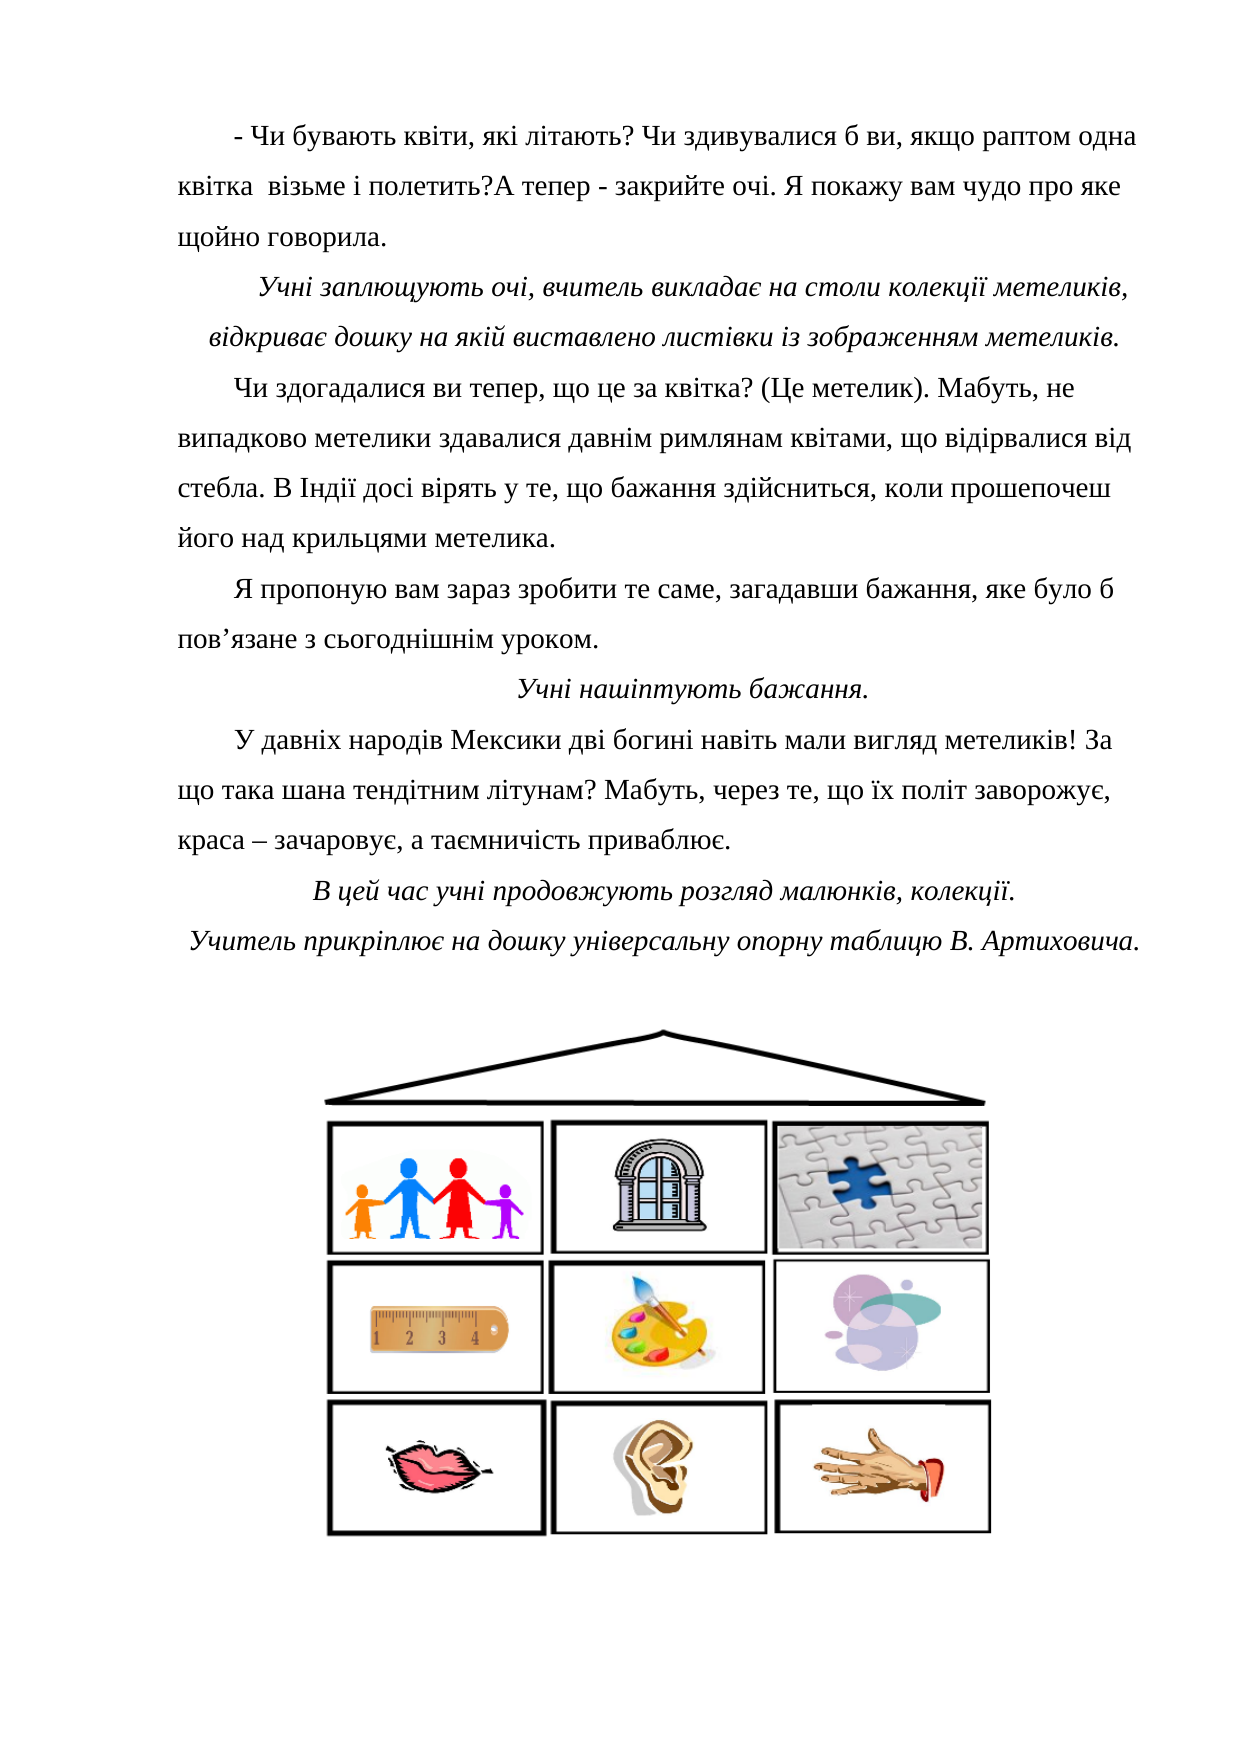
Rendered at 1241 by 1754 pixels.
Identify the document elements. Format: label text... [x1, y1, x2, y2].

text У давніх народів Мексики дві богині навіть мали вигляд метеликів! За що така шана тендітним літунам? Мабуть, через те, що їх політ заворожує, краса – зачаровує, а таємничість приваблює. [177, 722, 1152, 856]
text Учні нашіптують бажання. [177, 672, 1152, 705]
text - Чи бувають квіти, які літають? Чи здивувалися б ви, якщо раптом одна квітка візьме і полетить?А тепер - закрийте очі. Я покажу вам чудо про яке щойно говорила. [177, 118, 1152, 252]
text В цей час учні продовжують розгляд малюнків, колекції. [177, 873, 1152, 906]
picture [292, 973, 1037, 1572]
text Чи здогадалися ви тепер, що це за квітка? (Це метелик). Мабуть, не випадково метелики здавалися давнім римлянам квітами, що відірвалися від стебла. В Індії досі вірять у те, що бажання здійсниться, коли прошепочеш його над крильцями метелика. [177, 370, 1152, 554]
text Я пропоную вам зараз зробити те саме, загадавши бажання, яке було б пов’язане з сьогоднішнім уроком. [177, 571, 1152, 655]
text Учні заплющують очі, вчитель викладає на столи колекції метеликів, відкриває дошку на якій виставлено листівки із зображенням метеликів. [177, 269, 1152, 353]
text Учитель прикріплює на дошку універсальну опорну таблицю В. Артиховича. [177, 923, 1152, 957]
